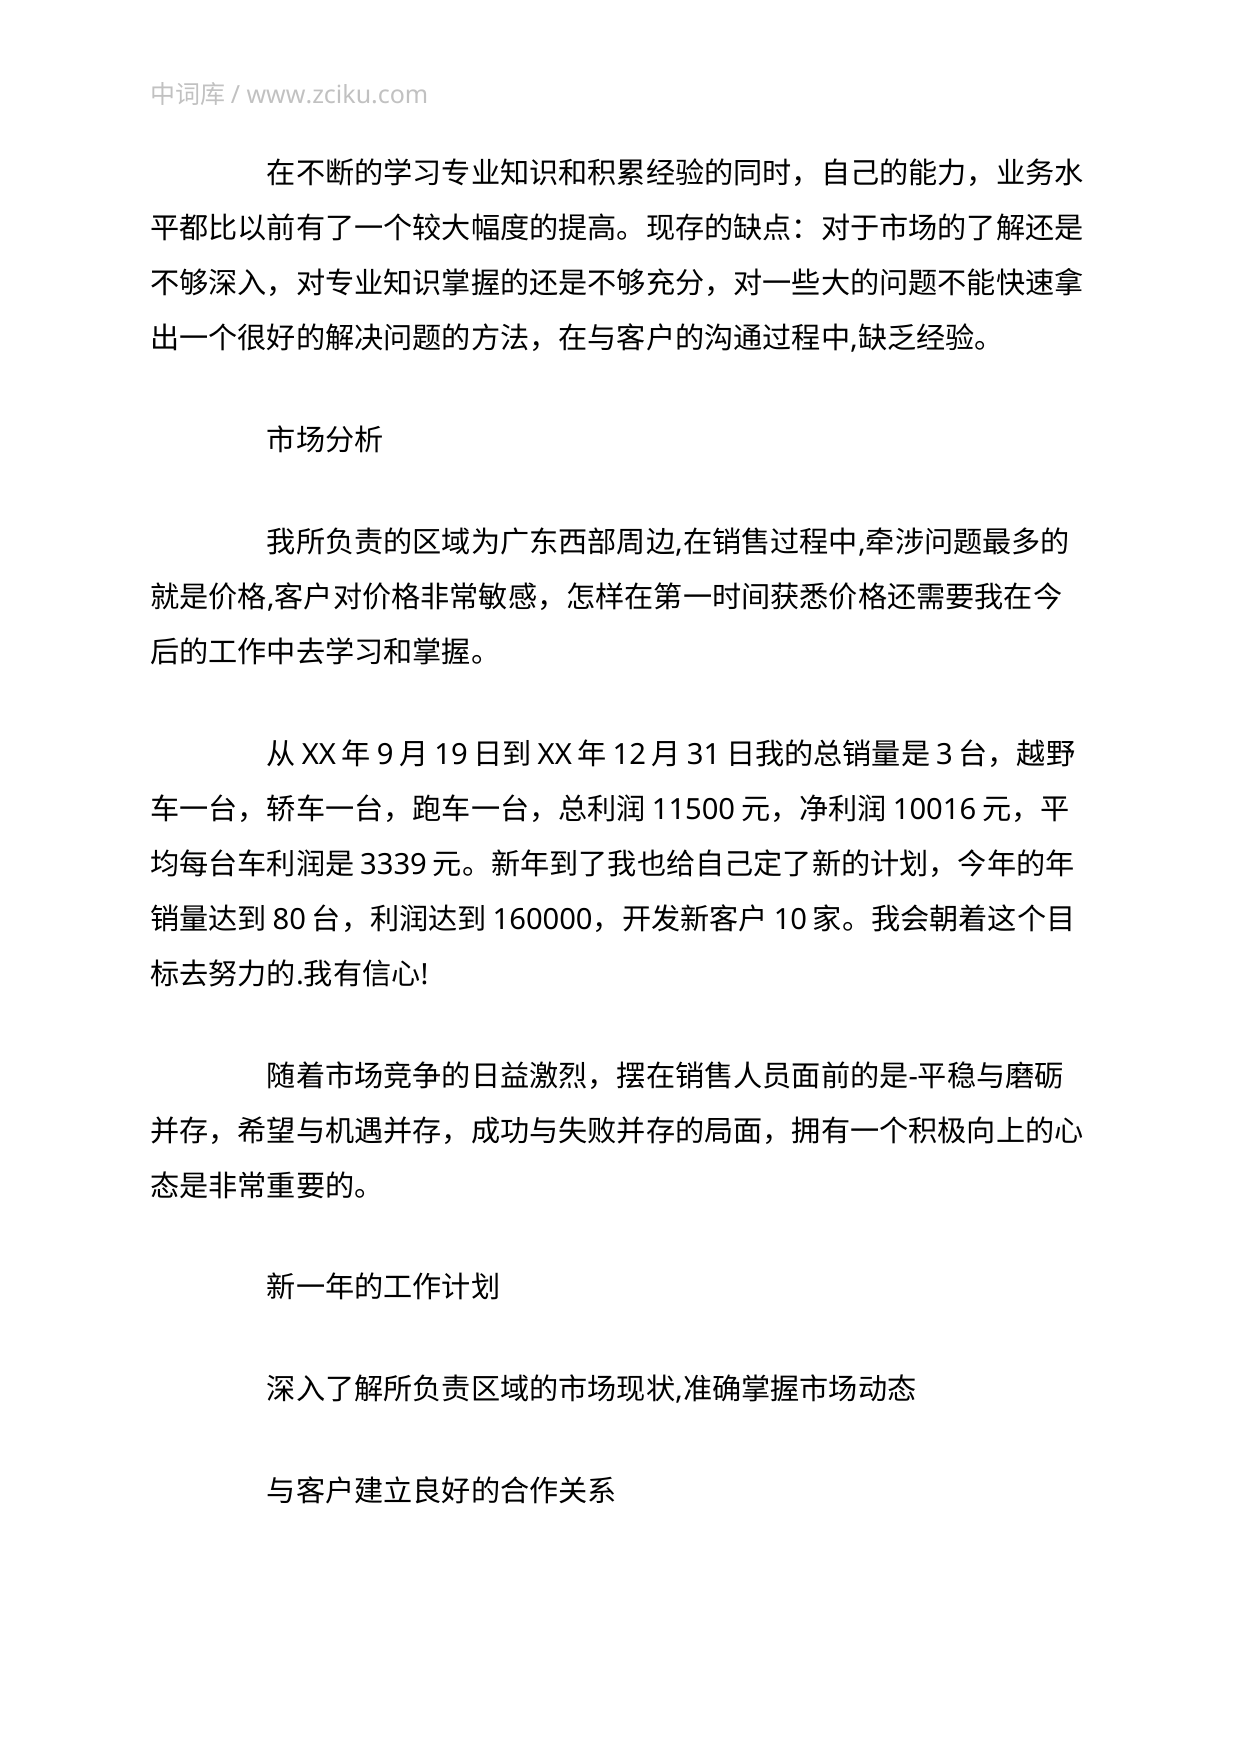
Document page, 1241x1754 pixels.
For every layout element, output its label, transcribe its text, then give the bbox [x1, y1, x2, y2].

text 随着市场竞争的日益激烈，摆在销售人员面前的是-平稳与磨砺并存，希望与机遇并存，成功与失败并存的局面，拥有一个积极向上的心态是非常重要的。 [150, 1052, 1090, 1204]
text 与客户建立良好的合作关系 [150, 1468, 1090, 1510]
text 新一年的工作计划 [150, 1264, 1090, 1306]
text 我所负责的区域为广东西部周边,在销售过程中,牵涉问题最多的就是价格,客户对价格非常敏感，怎样在第一时间获悉价格还需要我在今后的工作中去学习和掌握。 [150, 518, 1090, 671]
text 从XX年9月19日到XX年12月31日我的总销量是3台，越野车一台，轿车一台，跑车一台，总利润11500元，净利润10016元，平均每台车利润是3339元。新年到了我也给自己定了新的计划，今年的年销量达到80台，利润达到160000，开发新客户10家。我会朝着这个目标去努力的.我有信心! [150, 730, 1090, 993]
text 在不断的学习专业知识和积累经验的同时，自己的能力，业务水平都比以前有了一个较大幅度的提高。现存的缺点：对于市场的了解还是不够深入，对专业知识掌握的还是不够充分，对一些大的问题不能快速拿出一个很好的解决问题的方法，在与客户的沟通过程中,缺乏经验。 [150, 150, 1090, 357]
text 市场分析 [150, 417, 1090, 459]
text 深入了解所负责区域的市场现状,准确掌握市场动态 [150, 1366, 1090, 1408]
